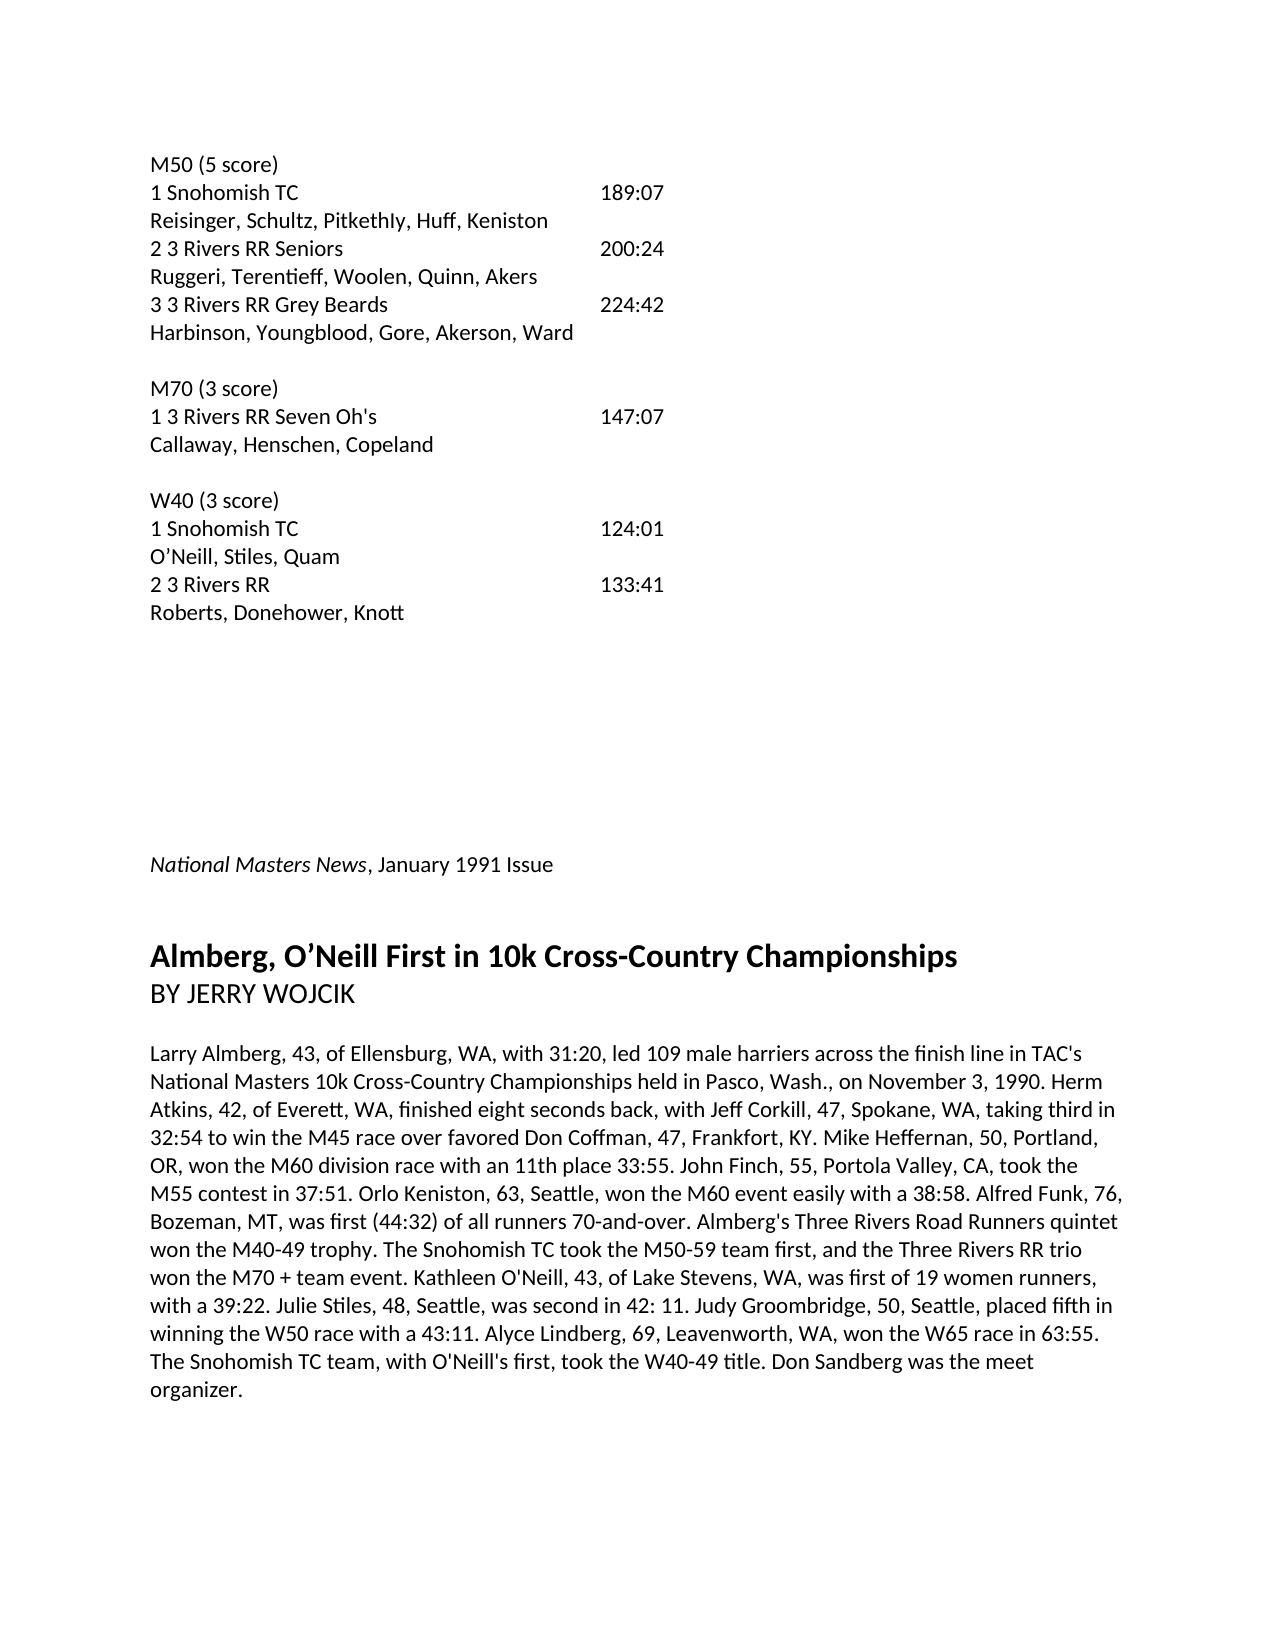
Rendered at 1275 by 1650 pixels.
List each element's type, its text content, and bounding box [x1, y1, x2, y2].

text National Masters News, January 1991 Issue [150, 851, 1125, 878]
text BY JERRY WOJCIK [150, 975, 1125, 1011]
text M70 (3 score) [150, 374, 1125, 402]
text 1 Snohomish TC 124:01 [150, 514, 1125, 542]
text M50 (5 score) [150, 150, 1125, 178]
text Larry Almberg, 43, of Ellensburg, WA, with 31:20, led 109 male harriers across the finish line in TAC's National Masters 10k Cross-Country Championships held in Pasco, Wash., on November 3, 1990. Herm Atkins, 42, of Everett, WA, finished eight seconds back, with Jeff Corkill, 47, Spokane, WA, taking third in 32:54 to win the M45 race over favored Don Coffman, 47, Frankfort, KY. Mike Heffernan, 50, Portland, OR, won the M60 division race with an 11th place 33:55. John Finch, 55, Portola Valley, CA, took the M55 contest in 37:51. Orlo Keniston, 63, Seattle, won the M60 event easily with a 38:58. Alfred Funk, 76, Bozeman, MT, was first (44:32) of all runners 70-and-over. Almberg's Three Rivers Road Runners quintet won the M40-49 trophy. The Snohomish TC took the M50-59 team first, and the Three Rivers RR trio won the M70 + team event. Kathleen O'Neill, 43, of Lake Stevens, WA, was first of 19 women runners, with a 39:22. Julie Stiles, 48, Seattle, was second in 42: 11. Judy Groombridge, 50, Seattle, placed fifth in winning the W50 race with a 43:11. Alyce Lindberg, 69, Leavenworth, WA, won the W65 race in 63:55. The Snohomish TC team, with O'Neill's first, took the W40-49 title. Don Sandberg was the meet organizer. [150, 1039, 1125, 1403]
text Almberg, O’Neill First in 10k Cross-Country Championships [150, 934, 1125, 975]
text 1 3 Rivers RR Seven Oh's 147:07 [150, 402, 1125, 430]
text Roberts, Donehower, Knott [150, 598, 1125, 626]
text W40 (3 score) [150, 486, 1125, 514]
text Harbinson, Youngblood, Gore, Akerson, Ward [150, 318, 1125, 346]
text 2 3 Rivers RR Seniors 200:24 [150, 234, 1125, 262]
text 1 Snohomish TC 189:07 [150, 178, 1125, 206]
text Ruggeri, Terentieff, Woolen, Quinn, Akers [150, 262, 1125, 290]
text O’Neill, Stiles, Quam [150, 542, 1125, 570]
text 3 3 Rivers RR Grey Beards 224:42 [150, 290, 1125, 318]
text Callaway, Henschen, Copeland [150, 430, 1125, 458]
text 2 3 Rivers RR 133:41 [150, 570, 1125, 598]
text Reisinger, Schultz, PitkethIy, Huff, Keniston [150, 206, 1125, 234]
